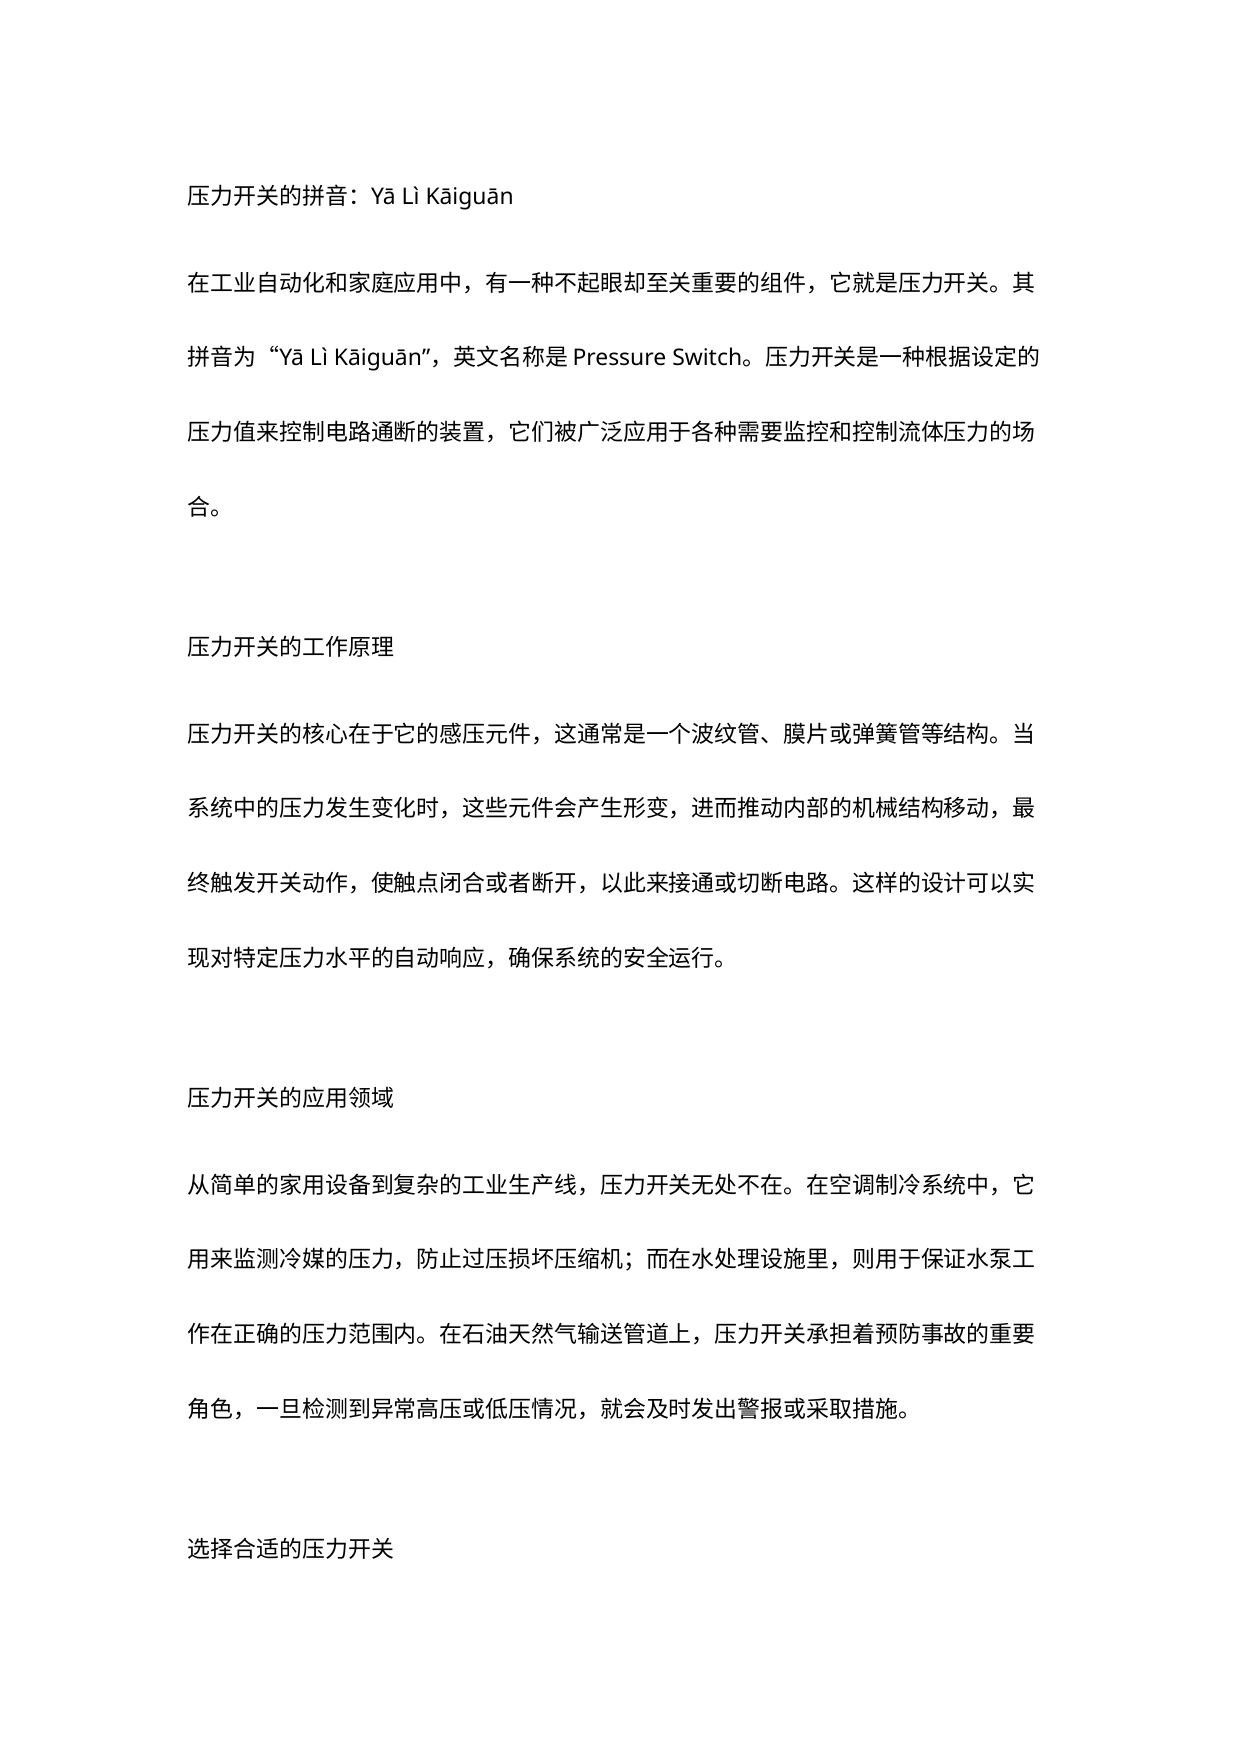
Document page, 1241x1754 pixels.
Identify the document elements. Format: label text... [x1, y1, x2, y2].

text 在工业自动化和家庭应用中，有一种不起眼却至关重要的组件，它就是压力开关。其拼音为“Yā Lì Kāiguān”，英文名称是Pressure Switch。压力开关是一种根据设定的压力值来控制电路通断的装置，它们被广泛应用于各种需要监控和控制流体压力的场合。 [187, 249, 1053, 538]
text 压力开关的工作原理 [187, 613, 1053, 678]
text 从简单的家用设备到复杂的工业生产线，压力开关无处不在。在空调制冷系统中，它用来监测冷媒的压力，防止过压损坏压缩机；而在水处理设施里，则用于保证水泵工作在正确的压力范围内。在石油天然气输送管道上，压力开关承担着预防事故的重要角色，一旦检测到异常高压或低压情况，就会及时发出警报或采取措施。 [187, 1151, 1053, 1440]
text 压力开关的核心在于它的感压元件，这通常是一个波纹管、膜片或弹簧管等结构。当系统中的压力发生变化时，这些元件会产生形变，进而推动内部的机械结构移动，最终触发开关动作，使触点闭合或者断开，以此来接通或切断电路。这样的设计可以实现对特定压力水平的自动响应，确保系统的安全运行。 [187, 700, 1053, 989]
text 压力开关的应用领域 [187, 1064, 1053, 1129]
text 选择合适的压力开关 [187, 1515, 1053, 1580]
text 压力开关的拼音：Yā Lì Kāiguān [187, 162, 1053, 227]
